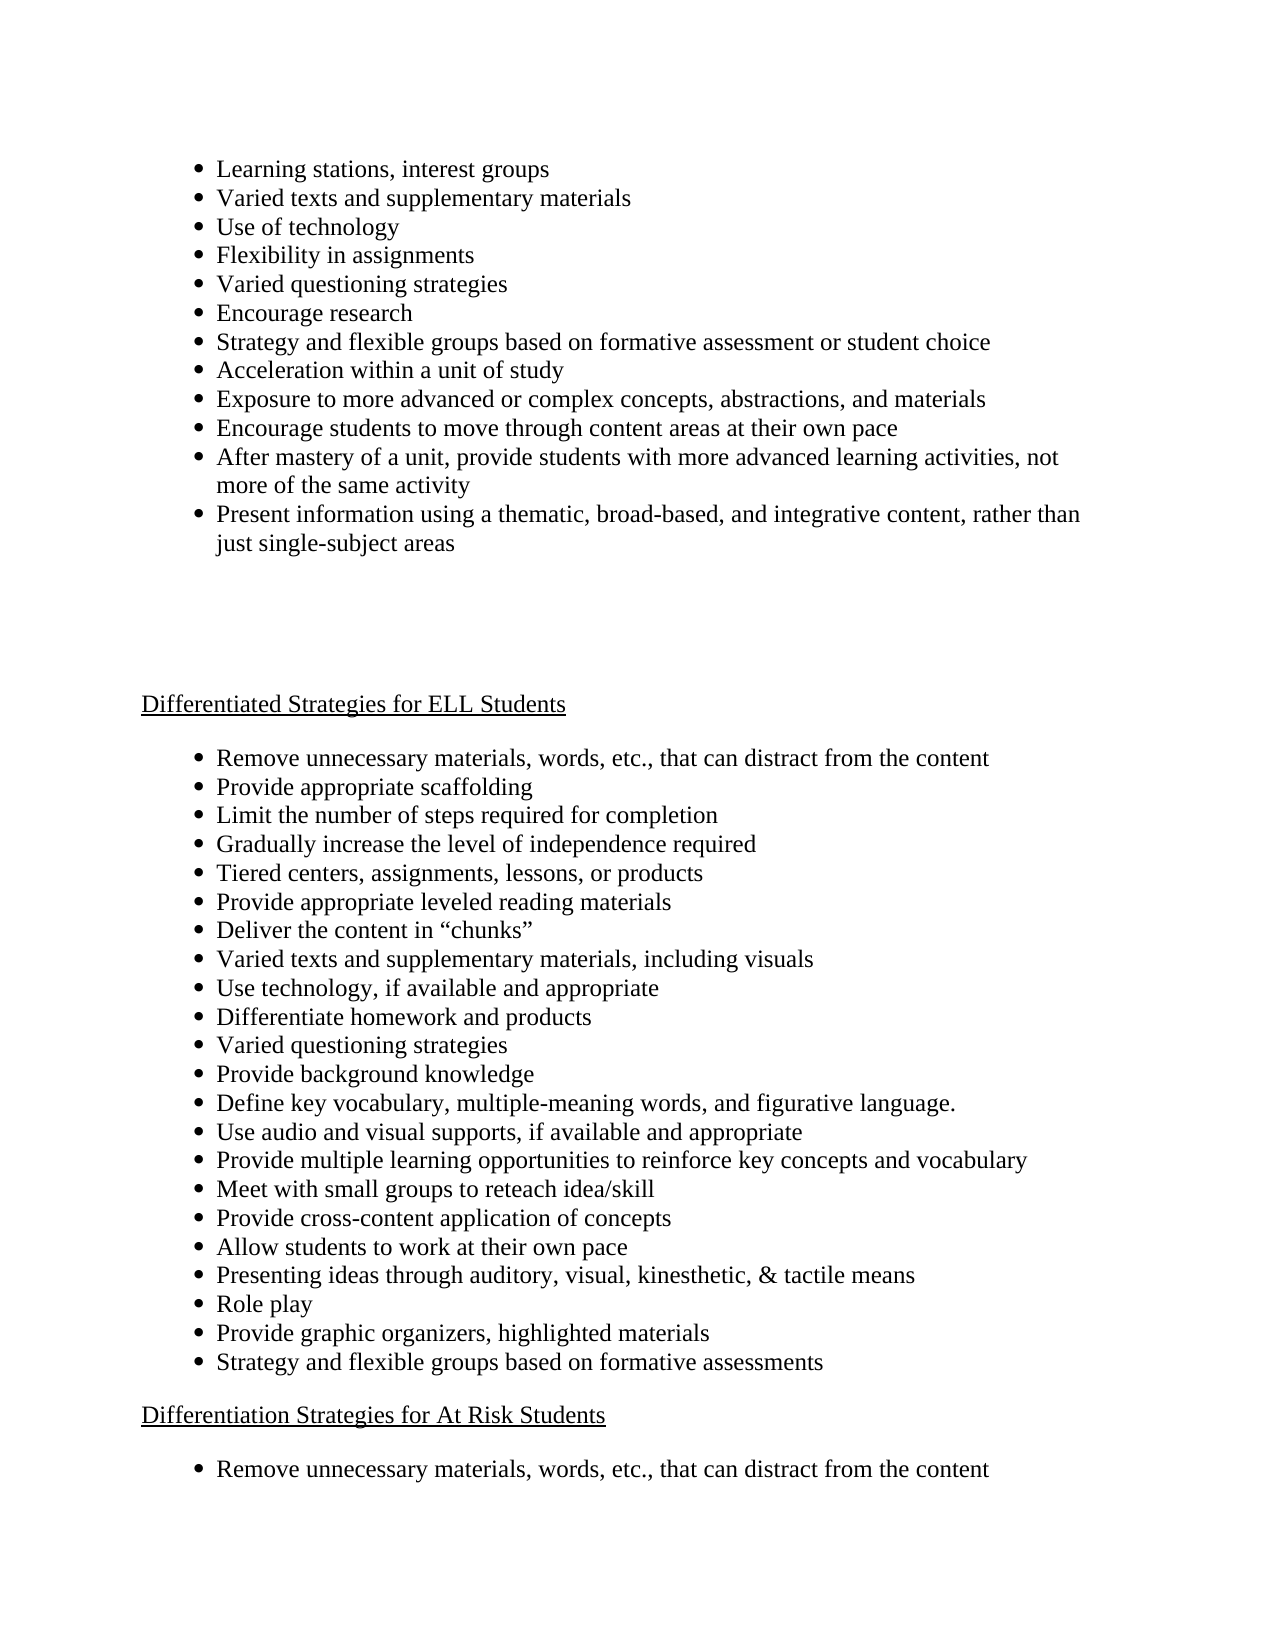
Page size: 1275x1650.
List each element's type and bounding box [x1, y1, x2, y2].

table_cell [104, 150, 1125, 1483]
